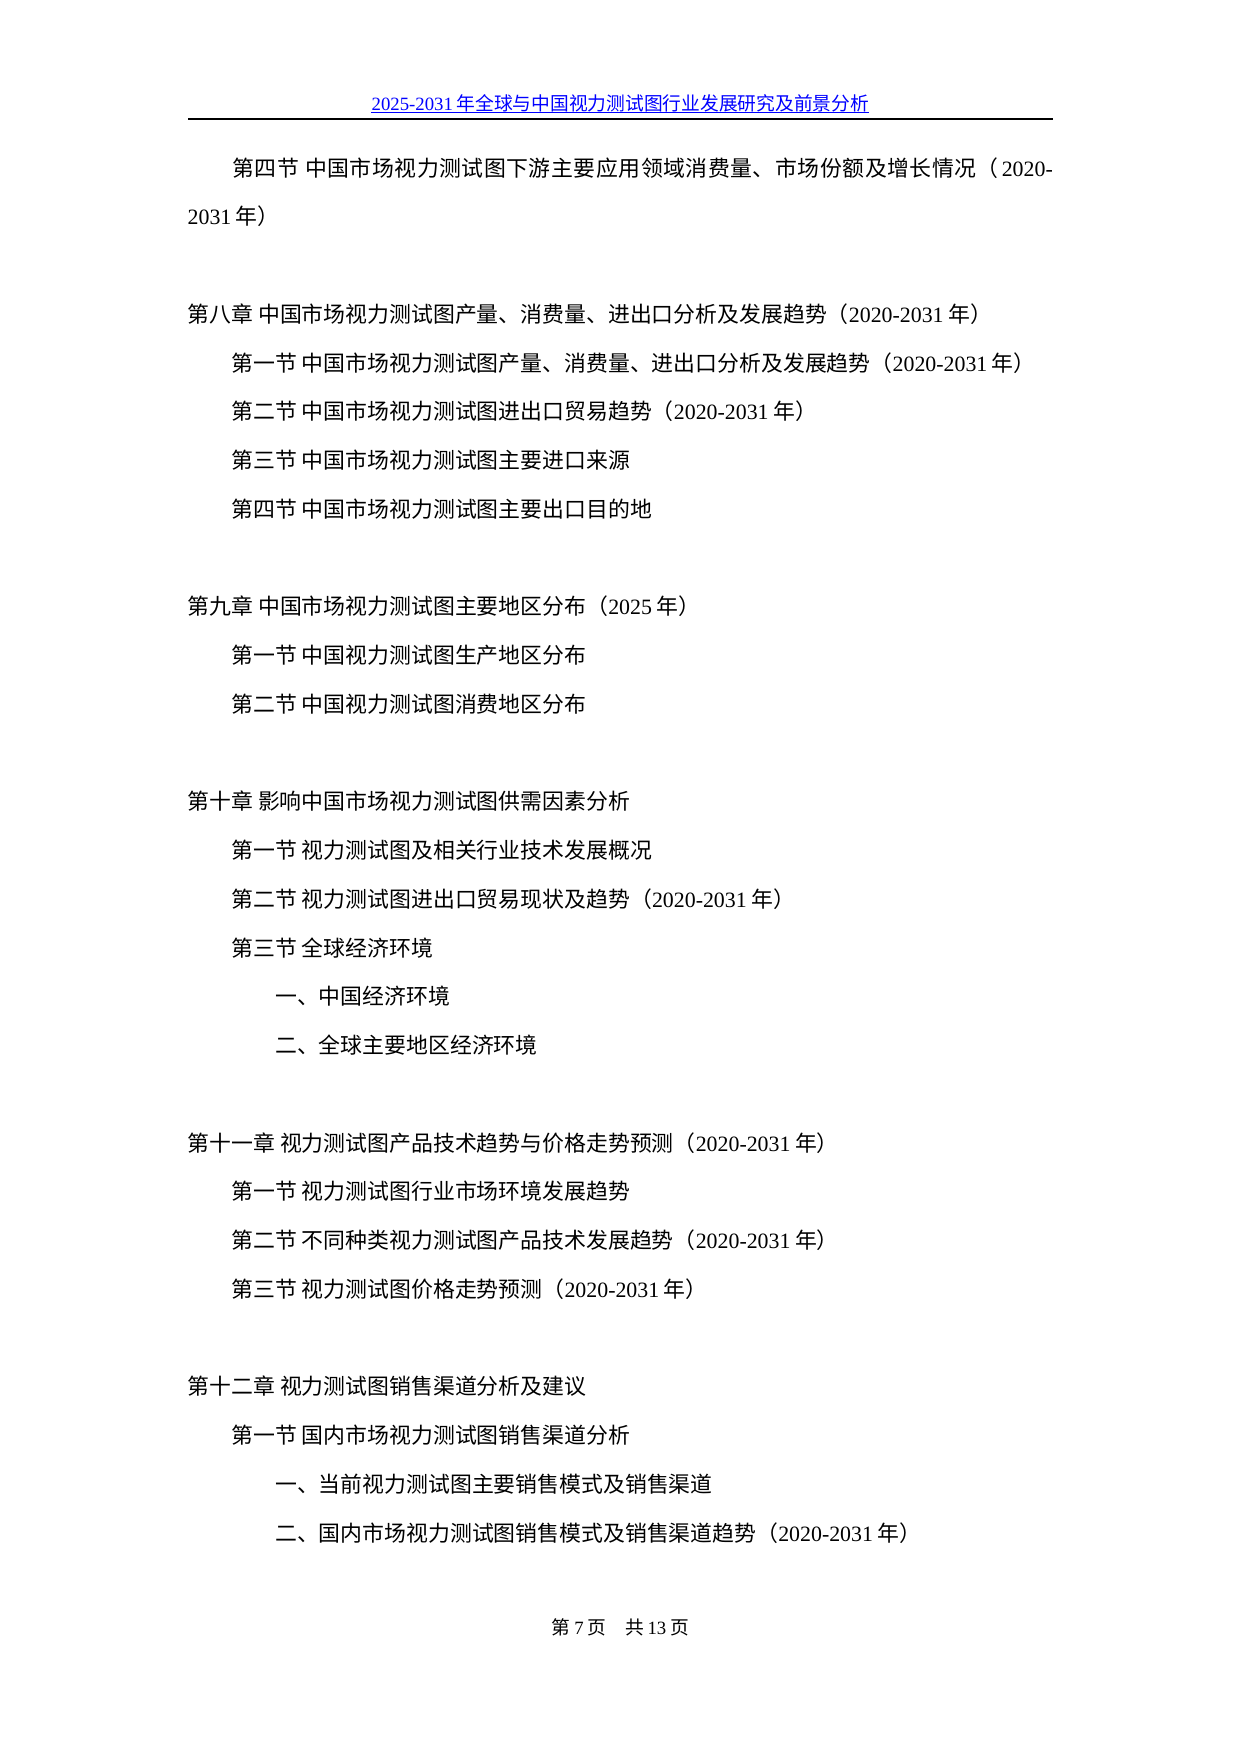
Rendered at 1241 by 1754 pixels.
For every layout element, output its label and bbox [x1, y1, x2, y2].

text [187, 150, 1053, 1548]
